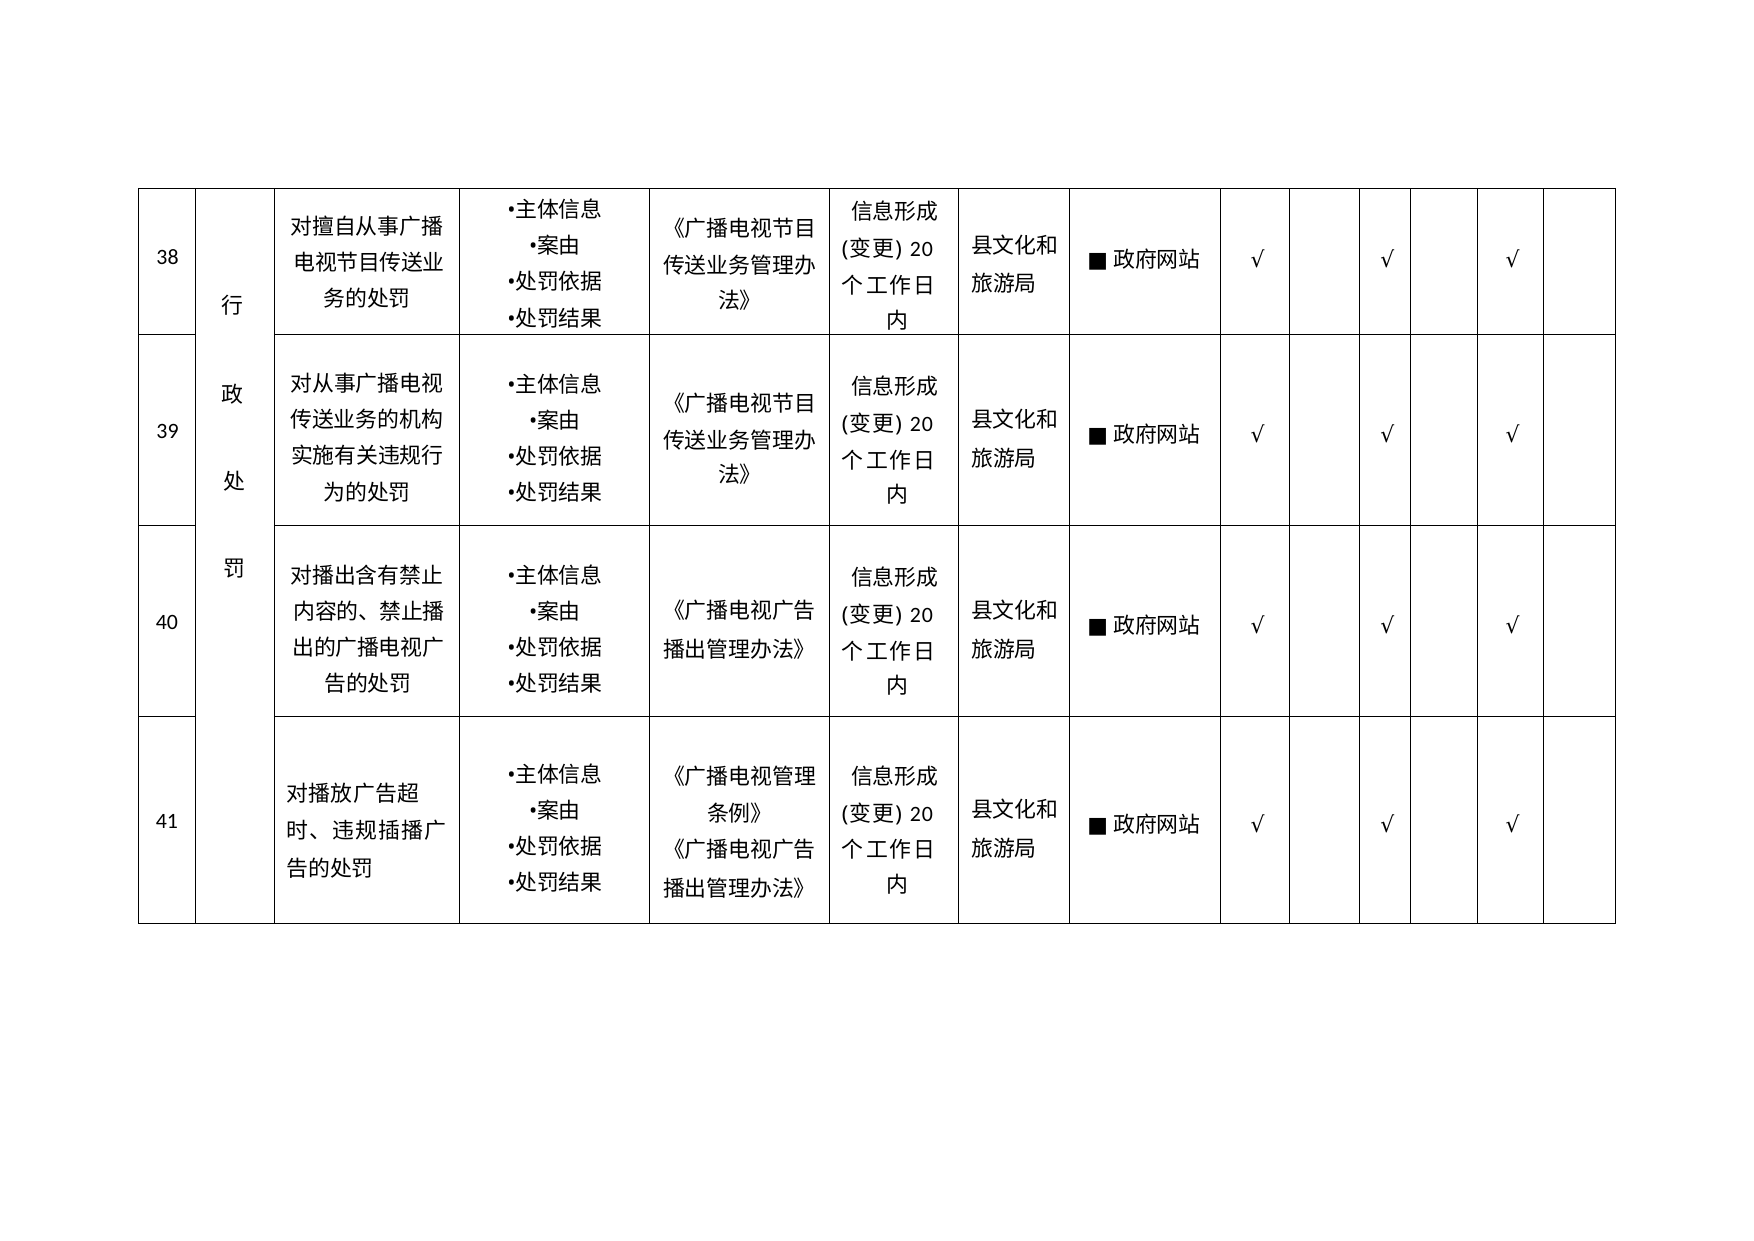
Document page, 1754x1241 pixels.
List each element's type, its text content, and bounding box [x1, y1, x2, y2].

table_header 行 政 处 罚 [196, 189, 274, 923]
table_cell ■ 政府网站 [1070, 526, 1220, 716]
table_header √ [1221, 189, 1289, 334]
table_cell 信息形成(变更) 20个工作日 内 [830, 526, 958, 716]
table_header ■ 政府网站 [1070, 189, 1220, 334]
table_cell ■ 政府网站 [1070, 335, 1220, 524]
table_cell •主体信息 •案由 •处罚依据 •处罚结果 [460, 717, 649, 923]
table_header √ [1360, 189, 1410, 334]
table_cell 对 播 放 广 告 超时、违规插播广告的处罚 [275, 717, 459, 923]
table_header 38 [139, 189, 195, 334]
table_cell [1544, 717, 1615, 923]
table_cell [1411, 335, 1477, 524]
table_cell 县文化和旅游局 [959, 717, 1069, 923]
table_cell √ [1221, 335, 1289, 524]
table_cell 县文化和旅游局 [959, 335, 1069, 524]
table_cell √ [1360, 335, 1410, 524]
table_cell 对从事广播电视 传送业务的机构 实施有关违规行 为的处罚 [275, 335, 459, 524]
table_cell [1544, 335, 1615, 524]
table_header 县文化和旅游局 [959, 189, 1069, 334]
table_cell 信息形成(变更) 20个工作日 内 [830, 335, 958, 524]
table_cell 40 [139, 526, 195, 716]
table_cell √ [1360, 717, 1410, 923]
table_cell •主体信息 •案由 •处罚依据 •处罚结果 [460, 335, 649, 524]
table_header 对擅自从事广播 电视节目传送业 务的处罚 [275, 189, 459, 334]
table_header [1411, 189, 1477, 334]
table_header [1290, 189, 1359, 334]
table_header √ [1478, 189, 1543, 334]
table_cell [1544, 526, 1615, 716]
table_cell 41 [139, 717, 195, 923]
table_cell [1290, 717, 1359, 923]
table_cell ■ 政府网站 [1070, 717, 1220, 923]
table_header 《广播电视节目 传送业务管理办 法》 [650, 189, 829, 334]
table_cell √ [1221, 717, 1289, 923]
table_header [1544, 189, 1615, 334]
table_header 信息形成(变更) 20个工作日 内 [830, 189, 958, 334]
table_cell √ [1478, 717, 1543, 923]
table_cell •主体信息 •案由 •处罚依据 •处罚结果 [460, 526, 649, 716]
table_cell [1411, 526, 1477, 716]
table_header •主体信息 •案由 •处罚依据 •处罚结果 [460, 189, 649, 334]
table_cell 信息形成(变更) 20个工作日 内 [830, 717, 958, 923]
table_cell 39 [139, 335, 195, 524]
table_cell 《广播电视节目 传送业务管理办 法》 [650, 335, 829, 524]
table_cell [1290, 335, 1359, 524]
table_cell 对播出含有禁止 内容的、禁止播 出的广播电视广 告的处罚 [275, 526, 459, 716]
table_cell [1411, 717, 1477, 923]
table_cell √ [1360, 526, 1410, 716]
table_cell √ [1221, 526, 1289, 716]
table_cell √ [1478, 335, 1543, 524]
table_cell 《广播电视广告 播出管理办法》 [650, 526, 829, 716]
table_cell 《广播电视管理 条例》 《广播电视广告 播出管理办法》 [650, 717, 829, 923]
table_cell 县文化和旅游局 [959, 526, 1069, 716]
table_cell [1290, 526, 1359, 716]
table_cell √ [1478, 526, 1543, 716]
